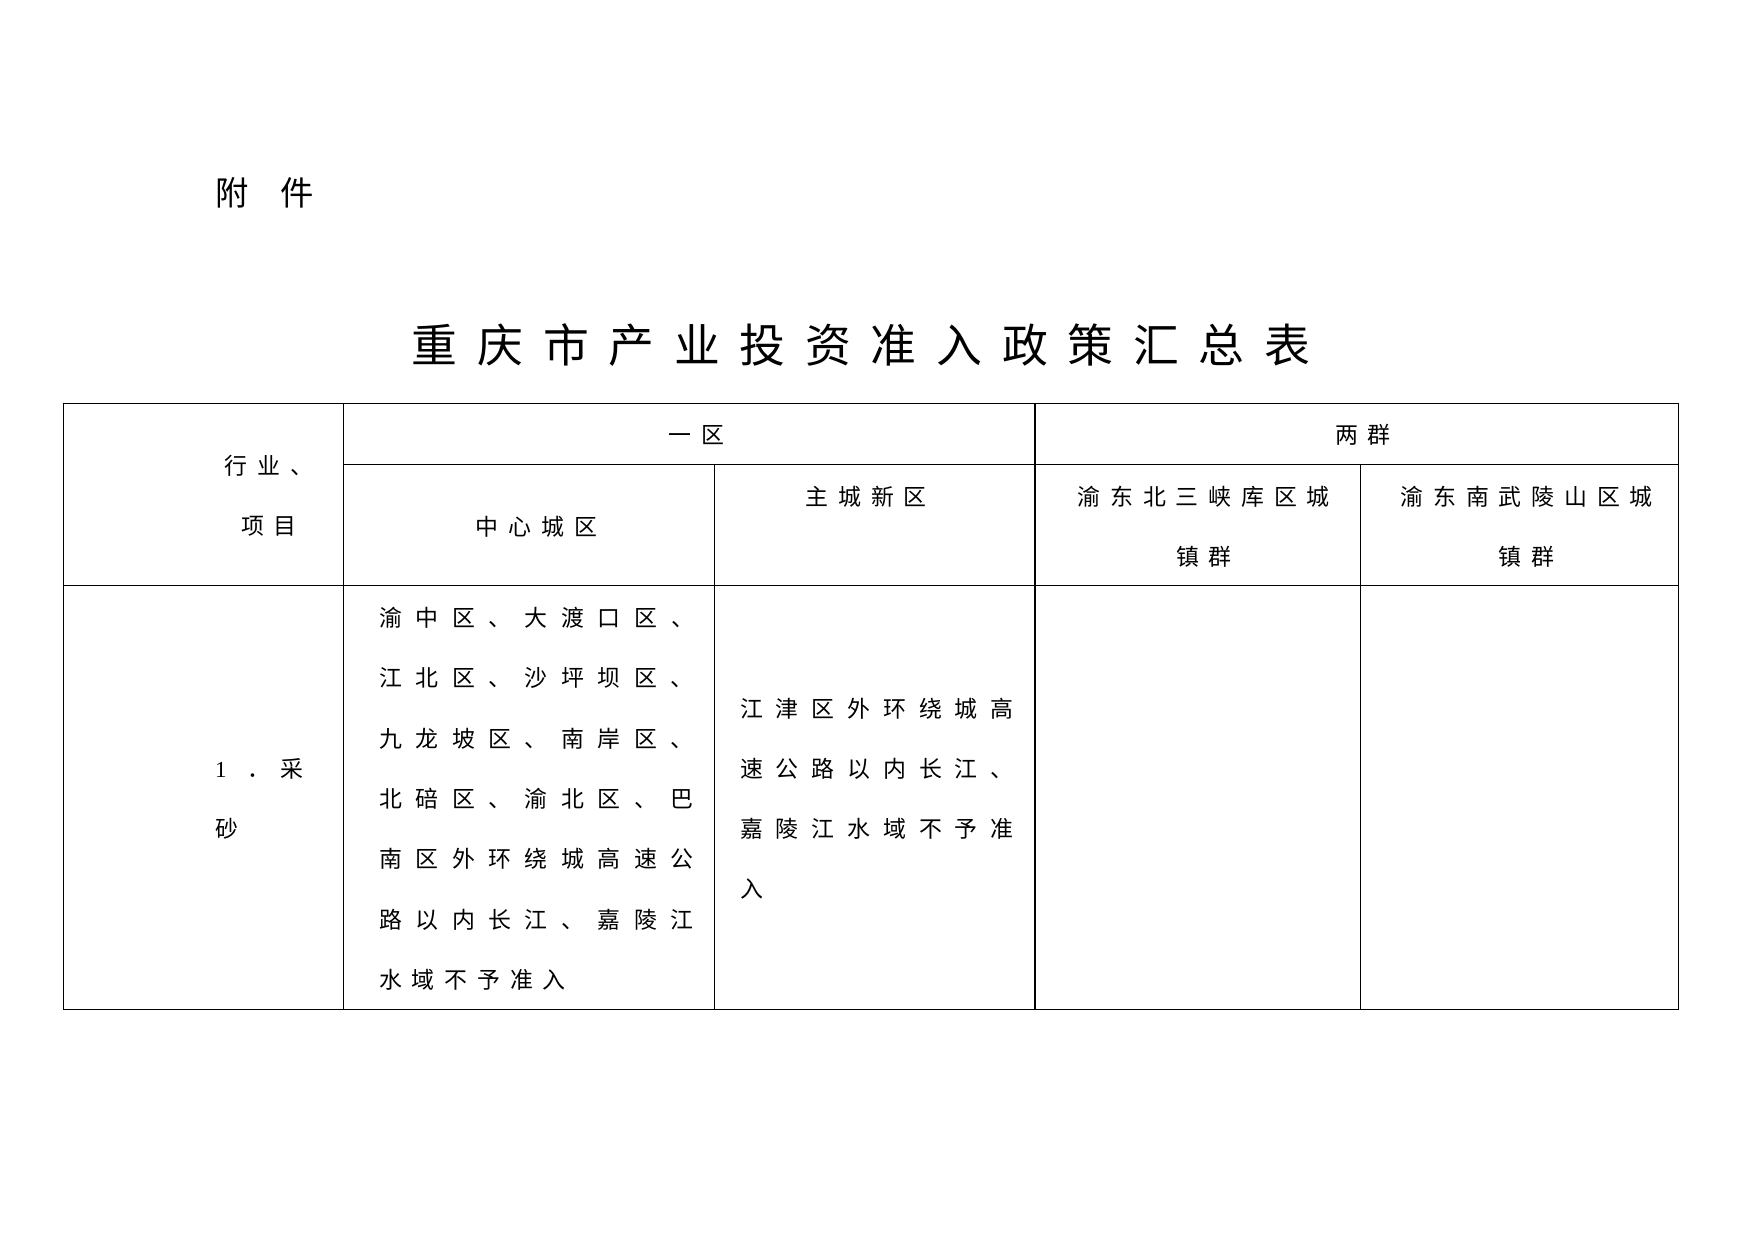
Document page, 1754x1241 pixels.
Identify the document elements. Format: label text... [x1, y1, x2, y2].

table_header 两群 [1036, 404, 1678, 464]
table_cell 1．采砂 [64, 586, 343, 1009]
table_cell [1036, 586, 1360, 1009]
table_header 行业、项目 [64, 404, 343, 585]
table_cell 中心城区 [344, 465, 714, 585]
text 附件 [215, 161, 1527, 221]
table_cell 江津区外环绕城高速公路以内长江、嘉陵江水域不予准入 [715, 586, 1034, 1009]
table_cell 渝东南武陵山区城镇群 [1361, 465, 1678, 585]
table_cell 主城新区 [715, 465, 1034, 585]
table_cell 渝东北三峡库区城镇群 [1036, 465, 1360, 585]
table_header 一区 [344, 404, 1034, 464]
table_cell 渝中区、大渡口区、江北区、沙坪坝区、九龙坡区、南岸区、北碚区、渝北区、巴南区外环绕城高速公路以内长江、嘉陵江水域不予准入 [344, 586, 714, 1009]
table_cell [1361, 586, 1678, 1009]
text 重庆市产业投资准入政策汇总表 [215, 282, 1527, 402]
